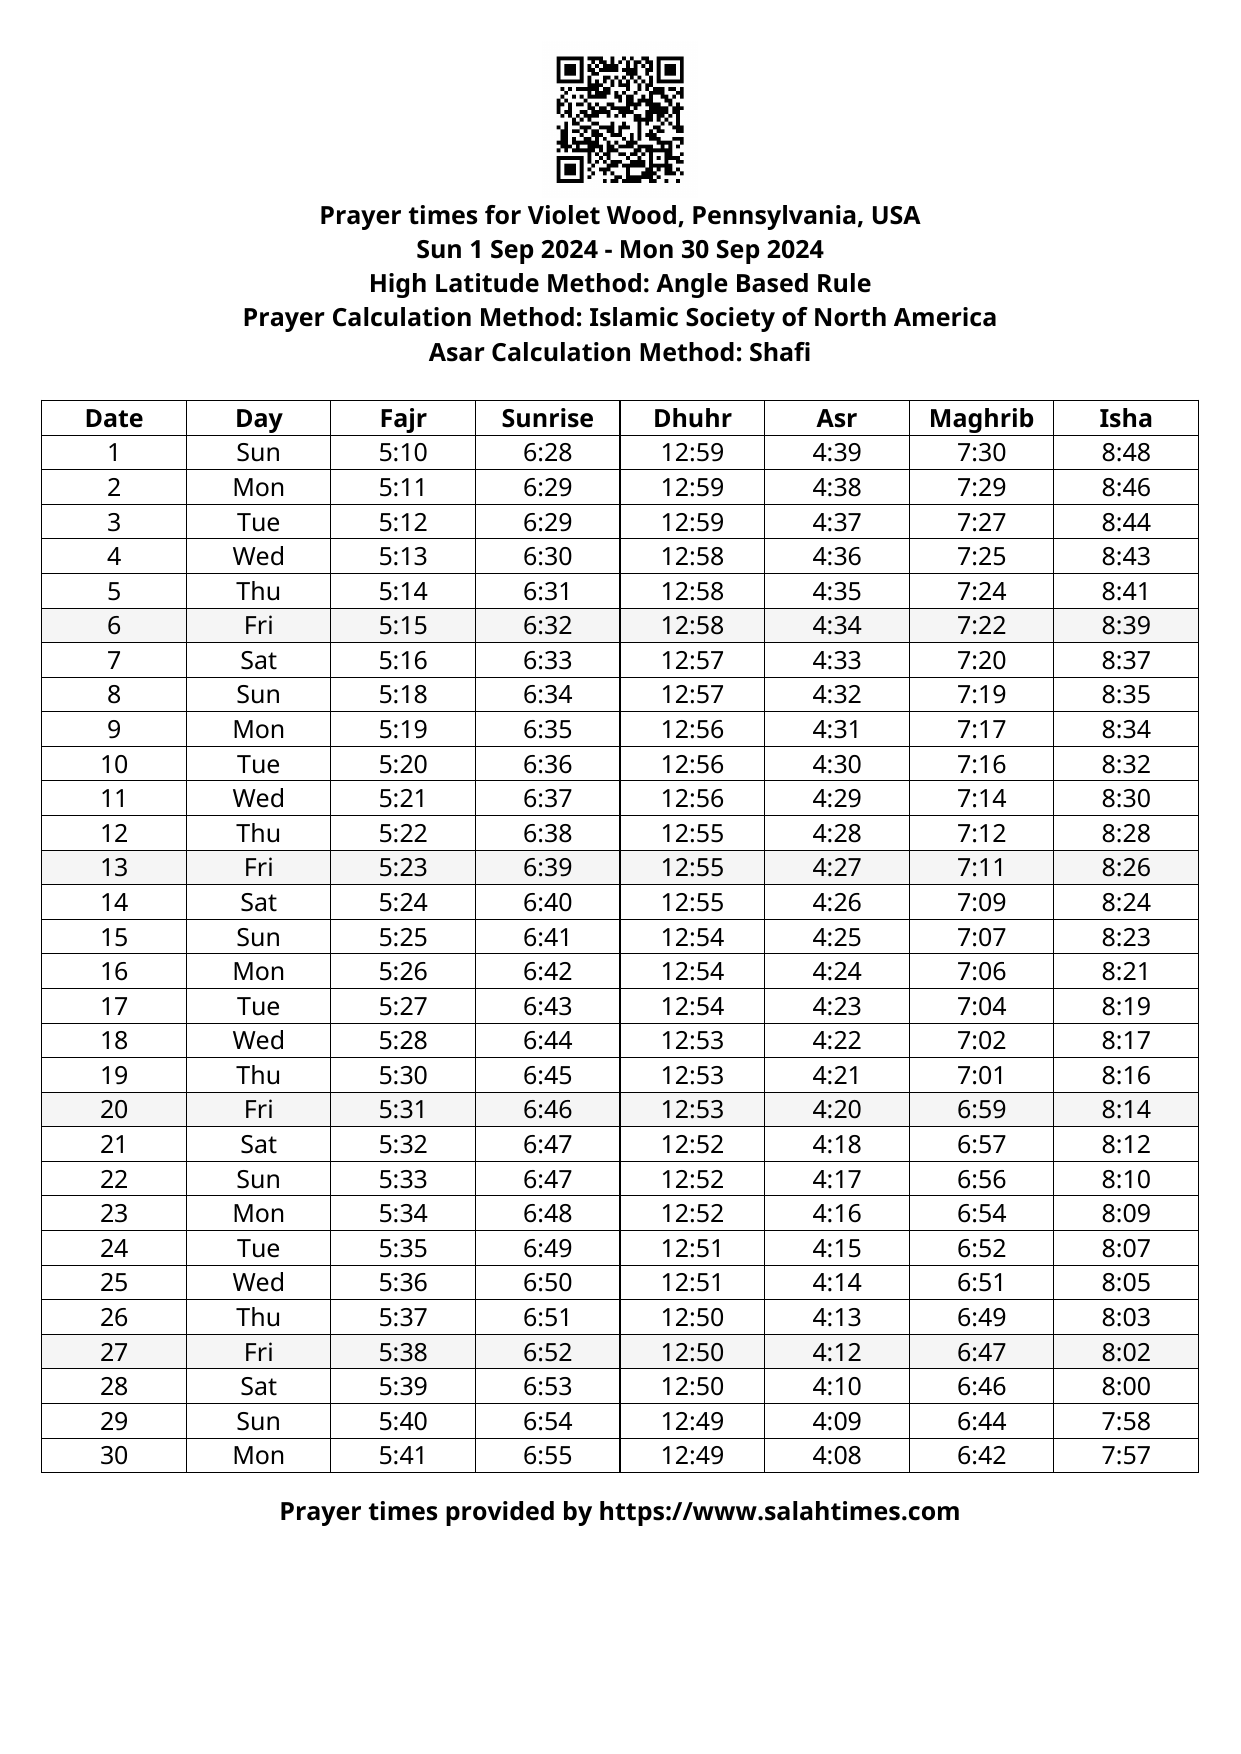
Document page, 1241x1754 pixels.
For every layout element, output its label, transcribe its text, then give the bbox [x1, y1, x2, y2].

table_cell 7:09 [910, 885, 1053, 919]
table_cell Mon [187, 470, 330, 504]
table_cell 6:47 [910, 1335, 1053, 1368]
table_cell Thu [187, 1300, 330, 1334]
table_cell 6:54 [476, 1404, 619, 1437]
table_cell 5:20 [331, 747, 475, 780]
table_cell 5:23 [331, 851, 475, 884]
table_cell 11 [42, 781, 186, 815]
table_cell 10 [42, 747, 186, 780]
table_cell 4:10 [765, 1369, 909, 1403]
table_cell 2 [42, 470, 186, 504]
table_header Dhuhr [621, 401, 764, 434]
table_cell 7:29 [910, 470, 1053, 504]
picture [542, 41, 699, 198]
table_cell 6:40 [476, 885, 619, 919]
table_cell 8:09 [1054, 1196, 1198, 1230]
table_cell 6:39 [476, 851, 619, 884]
table_header Sunrise [476, 401, 619, 434]
table_cell 5 [42, 574, 186, 607]
table_cell 6:45 [476, 1058, 619, 1092]
table_cell 7:11 [910, 851, 1053, 884]
table_cell 12:59 [621, 505, 764, 538]
table_cell 8:14 [1054, 1093, 1198, 1126]
table_cell 12:56 [621, 747, 764, 780]
table_cell 6:42 [476, 954, 619, 988]
table_cell 4:15 [765, 1231, 909, 1264]
text Asar Calculation Method: Shafi [42, 334, 1198, 368]
table_cell 4:13 [765, 1300, 909, 1334]
table_cell 4:38 [765, 470, 909, 504]
table_cell 5:31 [331, 1093, 475, 1126]
table_cell 26 [42, 1300, 186, 1334]
table_cell 29 [42, 1404, 186, 1437]
table_cell 12:49 [621, 1439, 764, 1472]
table_cell 12:54 [621, 954, 764, 988]
table_cell 8:23 [1054, 920, 1198, 953]
table_cell 19 [42, 1058, 186, 1092]
table_cell 6:51 [476, 1300, 619, 1334]
table_cell 6:44 [910, 1404, 1053, 1437]
table_cell 7:25 [910, 539, 1053, 573]
table_cell 6 [42, 609, 186, 642]
table_cell Tue [187, 747, 330, 780]
table_cell 12:58 [621, 574, 764, 607]
table_cell 5:37 [331, 1300, 475, 1334]
table_cell 5:16 [331, 643, 475, 677]
table_cell 7:17 [910, 712, 1053, 746]
table_cell 5:14 [331, 574, 475, 607]
table_cell 5:40 [331, 1404, 475, 1437]
table_cell Fri [187, 851, 330, 884]
table_cell 7:24 [910, 574, 1053, 607]
table_cell 6:30 [476, 539, 619, 573]
table_cell 7:07 [910, 920, 1053, 953]
table_cell 5:35 [331, 1231, 475, 1264]
table_cell 4:23 [765, 989, 909, 1022]
table_cell 4:16 [765, 1196, 909, 1230]
table_cell 12:50 [621, 1335, 764, 1368]
table_cell 8:44 [1054, 505, 1198, 538]
table_cell 6:32 [476, 609, 619, 642]
table_cell 12:58 [621, 609, 764, 642]
table_cell 4:17 [765, 1162, 909, 1195]
table_cell 13 [42, 851, 186, 884]
table_cell 12:56 [621, 712, 764, 746]
table_cell 8:05 [1054, 1266, 1198, 1299]
table_cell Mon [187, 712, 330, 746]
table_cell 5:36 [331, 1266, 475, 1299]
table_cell 8:00 [1054, 1369, 1198, 1403]
table_cell 8:32 [1054, 747, 1198, 780]
table_cell 21 [42, 1127, 186, 1161]
text Prayer times for Violet Wood, Pennsylvania, USA [42, 198, 1198, 232]
table_cell 6:52 [476, 1335, 619, 1368]
table_cell 8:28 [1054, 816, 1198, 849]
table_cell 12:53 [621, 1093, 764, 1126]
table_cell 8:07 [1054, 1231, 1198, 1264]
table_cell 6:46 [910, 1369, 1053, 1403]
table_cell 12:57 [621, 678, 764, 711]
table_cell 4:27 [765, 851, 909, 884]
table_cell Wed [187, 781, 330, 815]
table_cell 4:31 [765, 712, 909, 746]
table_cell 4:08 [765, 1439, 909, 1472]
table_cell 4:18 [765, 1127, 909, 1161]
table_cell 9 [42, 712, 186, 746]
table_cell 4:34 [765, 609, 909, 642]
table_cell 7:06 [910, 954, 1053, 988]
table_cell 6:46 [476, 1093, 619, 1126]
table_cell 4:33 [765, 643, 909, 677]
table_cell 8 [42, 678, 186, 711]
table_cell 3 [42, 505, 186, 538]
table_cell 6:33 [476, 643, 619, 677]
table_cell 6:37 [476, 781, 619, 815]
table_cell 4:25 [765, 920, 909, 953]
table_cell 12:53 [621, 1024, 764, 1057]
table_cell 12:50 [621, 1369, 764, 1403]
table_cell 5:13 [331, 539, 475, 573]
table_header Day [187, 401, 330, 434]
text Prayer times provided by https://www.salahtimes.com [42, 1494, 1198, 1528]
table_cell 5:39 [331, 1369, 475, 1403]
table_cell 24 [42, 1231, 186, 1264]
table_cell 12:54 [621, 920, 764, 953]
table_cell 6:41 [476, 920, 619, 953]
table_cell 8:17 [1054, 1024, 1198, 1057]
table_cell Sat [187, 643, 330, 677]
table_cell 5:11 [331, 470, 475, 504]
table_cell 1 [42, 436, 186, 469]
table_header Maghrib [910, 401, 1053, 434]
table_cell 12:51 [621, 1266, 764, 1299]
table_header Fajr [331, 401, 475, 434]
table_cell 12:54 [621, 989, 764, 1022]
table_cell 6:43 [476, 989, 619, 1022]
table_cell Thu [187, 816, 330, 849]
table_cell 6:56 [910, 1162, 1053, 1195]
table_cell Wed [187, 539, 330, 573]
table_cell 4:21 [765, 1058, 909, 1092]
table_cell 6:59 [910, 1093, 1053, 1126]
table_cell 12:52 [621, 1127, 764, 1161]
table_cell 12:52 [621, 1162, 764, 1195]
table_cell 5:32 [331, 1127, 475, 1161]
table_cell 6:47 [476, 1162, 619, 1195]
table_cell 12:52 [621, 1196, 764, 1230]
table_cell 8:39 [1054, 609, 1198, 642]
table_cell 7:30 [910, 436, 1053, 469]
table_cell 7:04 [910, 989, 1053, 1022]
table_cell Mon [187, 1196, 330, 1230]
table_cell Wed [187, 1266, 330, 1299]
table_cell 12:51 [621, 1231, 764, 1264]
table_cell 4:29 [765, 781, 909, 815]
table_cell 8:48 [1054, 436, 1198, 469]
table_cell 6:47 [476, 1127, 619, 1161]
table_cell 5:41 [331, 1439, 475, 1472]
table_cell 6:57 [910, 1127, 1053, 1161]
table_cell 4:24 [765, 954, 909, 988]
table_cell 5:33 [331, 1162, 475, 1195]
table_cell 12:58 [621, 539, 764, 573]
table_cell 7:12 [910, 816, 1053, 849]
table_cell 7:02 [910, 1024, 1053, 1057]
table_cell Fri [187, 609, 330, 642]
table_cell 12:59 [621, 436, 764, 469]
table_cell 8:46 [1054, 470, 1198, 504]
table_cell 18 [42, 1024, 186, 1057]
table_cell 6:29 [476, 470, 619, 504]
table_cell Sun [187, 1404, 330, 1437]
table_cell 8:12 [1054, 1127, 1198, 1161]
table_cell Tue [187, 989, 330, 1022]
table_cell 8:43 [1054, 539, 1198, 573]
table_cell Wed [187, 1024, 330, 1057]
table_cell Sun [187, 920, 330, 953]
table_cell 7:19 [910, 678, 1053, 711]
table_cell 8:03 [1054, 1300, 1198, 1334]
table_cell 12:55 [621, 885, 764, 919]
table_cell 6:49 [910, 1300, 1053, 1334]
table_cell 15 [42, 920, 186, 953]
table_cell 8:35 [1054, 678, 1198, 711]
table_cell 4:39 [765, 436, 909, 469]
table_cell 8:41 [1054, 574, 1198, 607]
table_cell 4:12 [765, 1335, 909, 1368]
table_cell 6:36 [476, 747, 619, 780]
table_cell 6:35 [476, 712, 619, 746]
table_cell 4:20 [765, 1093, 909, 1126]
table_cell 5:28 [331, 1024, 475, 1057]
table_cell Sat [187, 1127, 330, 1161]
table_cell 6:31 [476, 574, 619, 607]
table_cell 25 [42, 1266, 186, 1299]
table_cell 5:26 [331, 954, 475, 988]
table_cell 4 [42, 539, 186, 573]
table_cell 12:55 [621, 816, 764, 849]
table_cell 28 [42, 1369, 186, 1403]
table_cell 6:50 [476, 1266, 619, 1299]
table_cell 6:48 [476, 1196, 619, 1230]
table_header Asr [765, 401, 909, 434]
table_cell 5:12 [331, 505, 475, 538]
table_cell 22 [42, 1162, 186, 1195]
table_cell 5:25 [331, 920, 475, 953]
table_cell 4:36 [765, 539, 909, 573]
table_cell 7:16 [910, 747, 1053, 780]
table_cell 7:14 [910, 781, 1053, 815]
table_cell 16 [42, 954, 186, 988]
table_cell 7:01 [910, 1058, 1053, 1092]
table_cell 6:51 [910, 1266, 1053, 1299]
table_cell 6:44 [476, 1024, 619, 1057]
table_header Date [42, 401, 186, 434]
table_cell 5:19 [331, 712, 475, 746]
table_cell 6:52 [910, 1231, 1053, 1264]
table_cell 4:28 [765, 816, 909, 849]
text Prayer Calculation Method: Islamic Society of North America [42, 300, 1198, 334]
table_cell 8:16 [1054, 1058, 1198, 1092]
table_cell 6:29 [476, 505, 619, 538]
table_cell 6:53 [476, 1369, 619, 1403]
table_cell 5:21 [331, 781, 475, 815]
table_cell 12 [42, 816, 186, 849]
table_cell 4:37 [765, 505, 909, 538]
table_cell 12:50 [621, 1300, 764, 1334]
table_cell 5:27 [331, 989, 475, 1022]
table_cell 7:57 [1054, 1439, 1198, 1472]
table_cell 7:58 [1054, 1404, 1198, 1437]
table_cell 7 [42, 643, 186, 677]
text Sun 1 Sep 2024 - Mon 30 Sep 2024 [42, 232, 1198, 266]
table_cell 8:02 [1054, 1335, 1198, 1368]
text High Latitude Method: Angle Based Rule [42, 266, 1198, 300]
table_cell 27 [42, 1335, 186, 1368]
table_cell Fri [187, 1093, 330, 1126]
table_cell 8:21 [1054, 954, 1198, 988]
table_cell 8:34 [1054, 712, 1198, 746]
table_cell 4:22 [765, 1024, 909, 1057]
table_cell Thu [187, 574, 330, 607]
table_cell 8:37 [1054, 643, 1198, 677]
table_cell 20 [42, 1093, 186, 1126]
table_cell 6:55 [476, 1439, 619, 1472]
table_cell Fri [187, 1335, 330, 1368]
table_cell Sat [187, 885, 330, 919]
table_cell 8:30 [1054, 781, 1198, 815]
table_cell 4:30 [765, 747, 909, 780]
table_cell 6:42 [910, 1439, 1053, 1472]
table_cell 6:28 [476, 436, 619, 469]
table_cell Sun [187, 678, 330, 711]
table_cell Sat [187, 1369, 330, 1403]
table_cell 4:09 [765, 1404, 909, 1437]
table_cell Tue [187, 1231, 330, 1264]
table_cell 7:22 [910, 609, 1053, 642]
table_cell 8:19 [1054, 989, 1198, 1022]
table_cell 5:18 [331, 678, 475, 711]
table_cell 14 [42, 885, 186, 919]
table_cell 5:34 [331, 1196, 475, 1230]
table_cell 5:30 [331, 1058, 475, 1092]
table_cell 6:38 [476, 816, 619, 849]
table_cell 6:34 [476, 678, 619, 711]
table_cell Tue [187, 505, 330, 538]
table_cell 5:15 [331, 609, 475, 642]
table_cell 7:20 [910, 643, 1053, 677]
table_cell 6:54 [910, 1196, 1053, 1230]
table_cell 12:56 [621, 781, 764, 815]
table_cell 8:10 [1054, 1162, 1198, 1195]
table_cell Thu [187, 1058, 330, 1092]
table_cell 4:26 [765, 885, 909, 919]
table_cell 8:26 [1054, 851, 1198, 884]
table_cell 4:35 [765, 574, 909, 607]
table_cell 8:24 [1054, 885, 1198, 919]
table_cell 12:59 [621, 470, 764, 504]
table_cell 12:53 [621, 1058, 764, 1092]
table_cell 12:49 [621, 1404, 764, 1437]
table_cell 17 [42, 989, 186, 1022]
table_cell 12:57 [621, 643, 764, 677]
table_cell 5:22 [331, 816, 475, 849]
table_cell 7:27 [910, 505, 1053, 538]
table_cell 5:10 [331, 436, 475, 469]
table_cell 23 [42, 1196, 186, 1230]
table_header Isha [1054, 401, 1198, 434]
table_cell 30 [42, 1439, 186, 1472]
table_cell Mon [187, 1439, 330, 1472]
table_cell Sun [187, 1162, 330, 1195]
table_cell 4:32 [765, 678, 909, 711]
table_cell Sun [187, 436, 330, 469]
table_cell 4:14 [765, 1266, 909, 1299]
table_cell 6:49 [476, 1231, 619, 1264]
table_cell Mon [187, 954, 330, 988]
table_cell 12:55 [621, 851, 764, 884]
table_cell 5:38 [331, 1335, 475, 1368]
table_cell 5:24 [331, 885, 475, 919]
